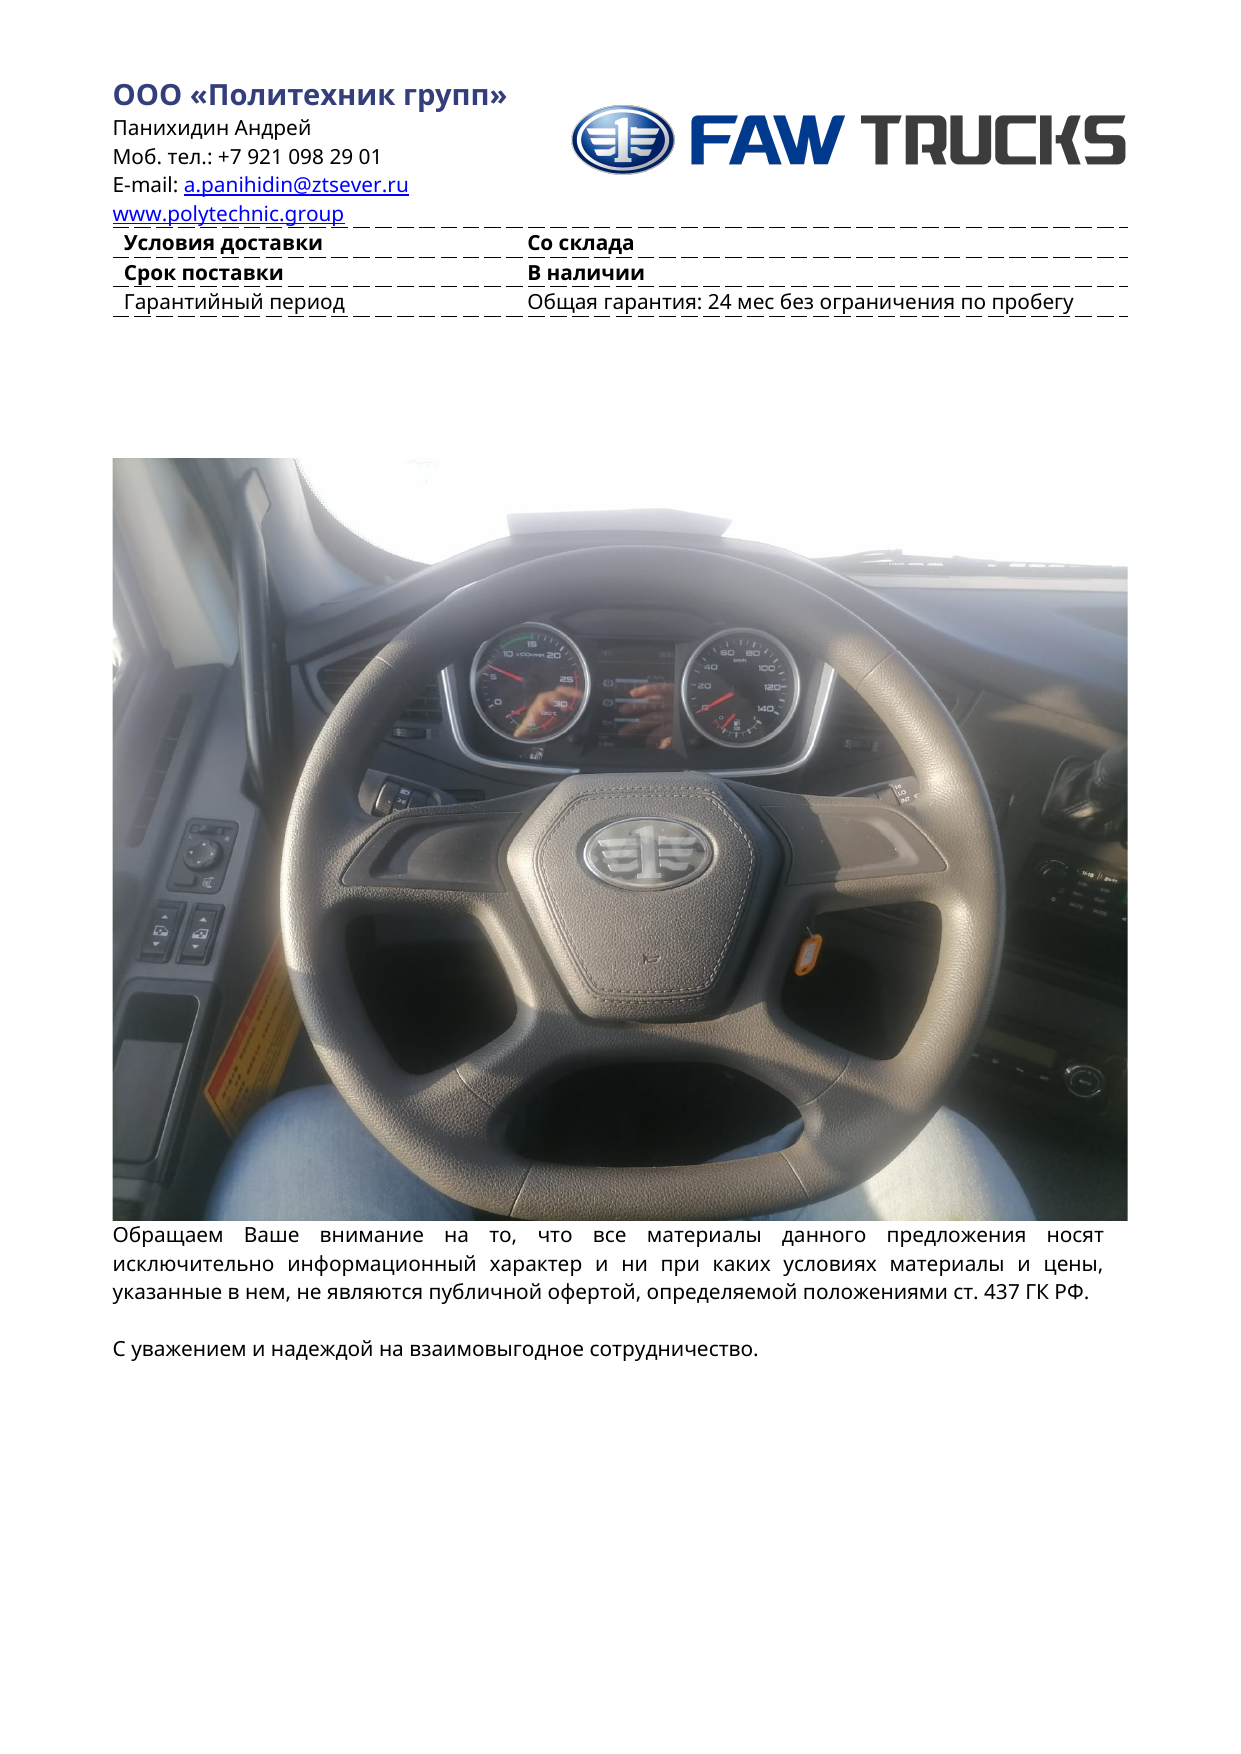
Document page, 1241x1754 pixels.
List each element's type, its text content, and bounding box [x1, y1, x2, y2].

text Обращаем Ваше внимание на то, что все материалы данного предложения носят исключительно информационный характер и ни при каких условиях материалы и цены, указанные в нем, не являются публичной офертой, определяемой положениями ст. 437 ГК РФ. [112, 1221, 1105, 1306]
picture [567, 100, 1129, 179]
table_cell Со склада [516, 227, 1128, 257]
table_cell Общая гарантия: 24 мес без ограничения по пробегу [516, 286, 1128, 316]
table_cell Условия доставки [113, 227, 516, 257]
table_cell Гарантийный период [113, 286, 516, 316]
table_cell В наличии [516, 257, 1128, 286]
table_cell Срок поставки [113, 257, 516, 286]
picture [112, 458, 1128, 1221]
text С уважением и надеждой на взаимовыгодное сотрудничество. [112, 1334, 1128, 1362]
